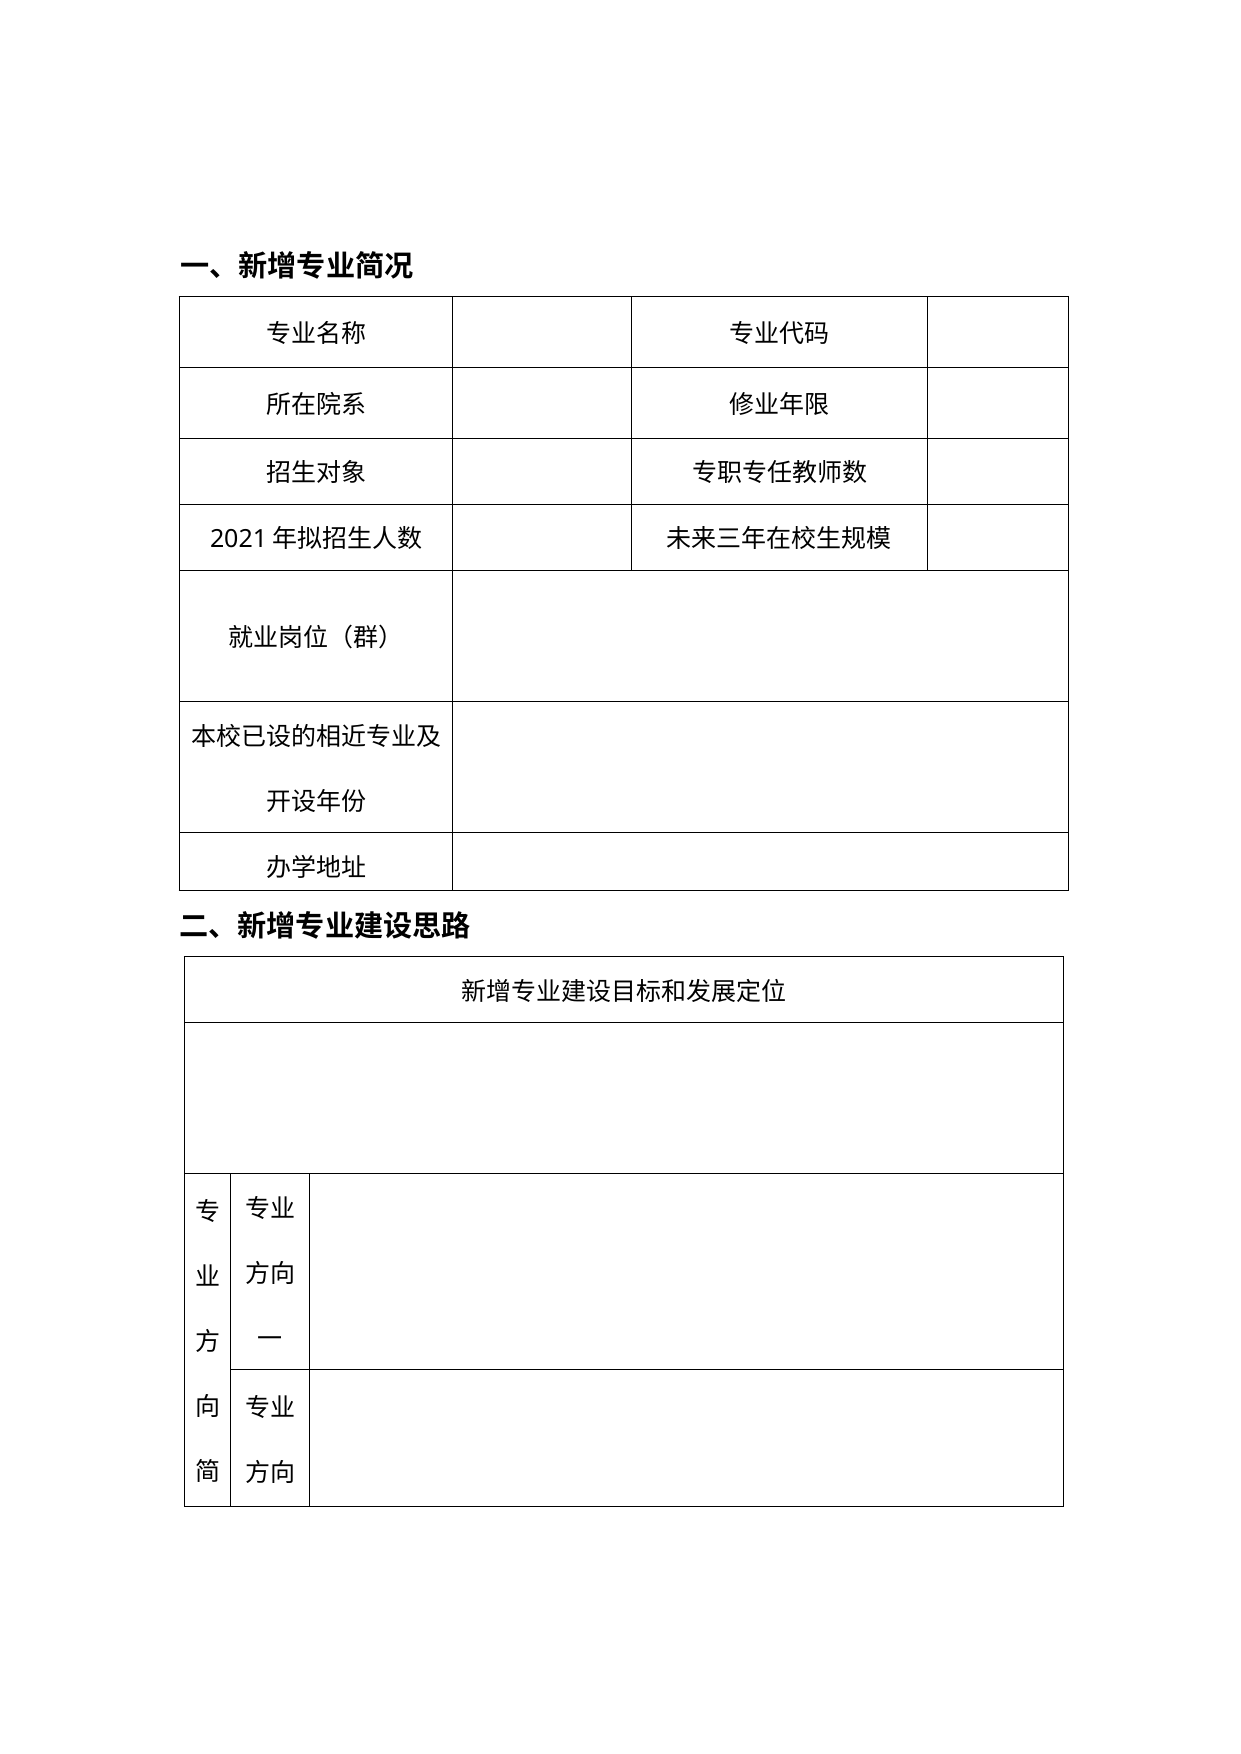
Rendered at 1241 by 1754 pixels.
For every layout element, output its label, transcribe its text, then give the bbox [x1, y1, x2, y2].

text 一、新增专业简况 [164, 231, 1083, 296]
table_cell [453, 505, 631, 569]
table_cell [453, 368, 631, 437]
table_cell 修业年限 [632, 368, 927, 437]
table_cell 2021年拟招生人数 [180, 505, 452, 569]
table_cell [928, 505, 1068, 569]
table_header 新增专业建设目标和发展定位 [185, 957, 1063, 1022]
text 二、新增专业建设思路 [164, 891, 1083, 956]
table_cell [928, 368, 1068, 437]
table_cell 专业方向一 [231, 1174, 309, 1369]
table_cell 未来三年在校生规模 [632, 505, 927, 569]
table_header 专业名称 [180, 297, 452, 367]
table_cell 所在院系 [180, 368, 452, 437]
table_cell 专业方向简介 [185, 1174, 230, 1506]
table_cell [453, 833, 1068, 890]
table_cell [928, 439, 1068, 503]
table_cell 就业岗位（群） [180, 571, 452, 701]
table_cell [310, 1370, 1063, 1506]
table_header [928, 297, 1068, 367]
table_cell 专职专任教师数 [632, 439, 927, 503]
table_cell [453, 702, 1068, 832]
table_cell 本校已设的相近专业及开设年份 [180, 702, 452, 832]
table_header 专业代码 [632, 297, 927, 367]
table_cell [185, 1023, 1063, 1173]
table_header [453, 297, 631, 367]
table_cell [310, 1174, 1063, 1369]
table_cell [453, 571, 1068, 701]
table_cell 招生对象 [180, 439, 452, 503]
table_cell 专业方向二 [231, 1370, 309, 1506]
table_cell 办学地址 [180, 833, 452, 890]
table_cell [453, 439, 631, 503]
